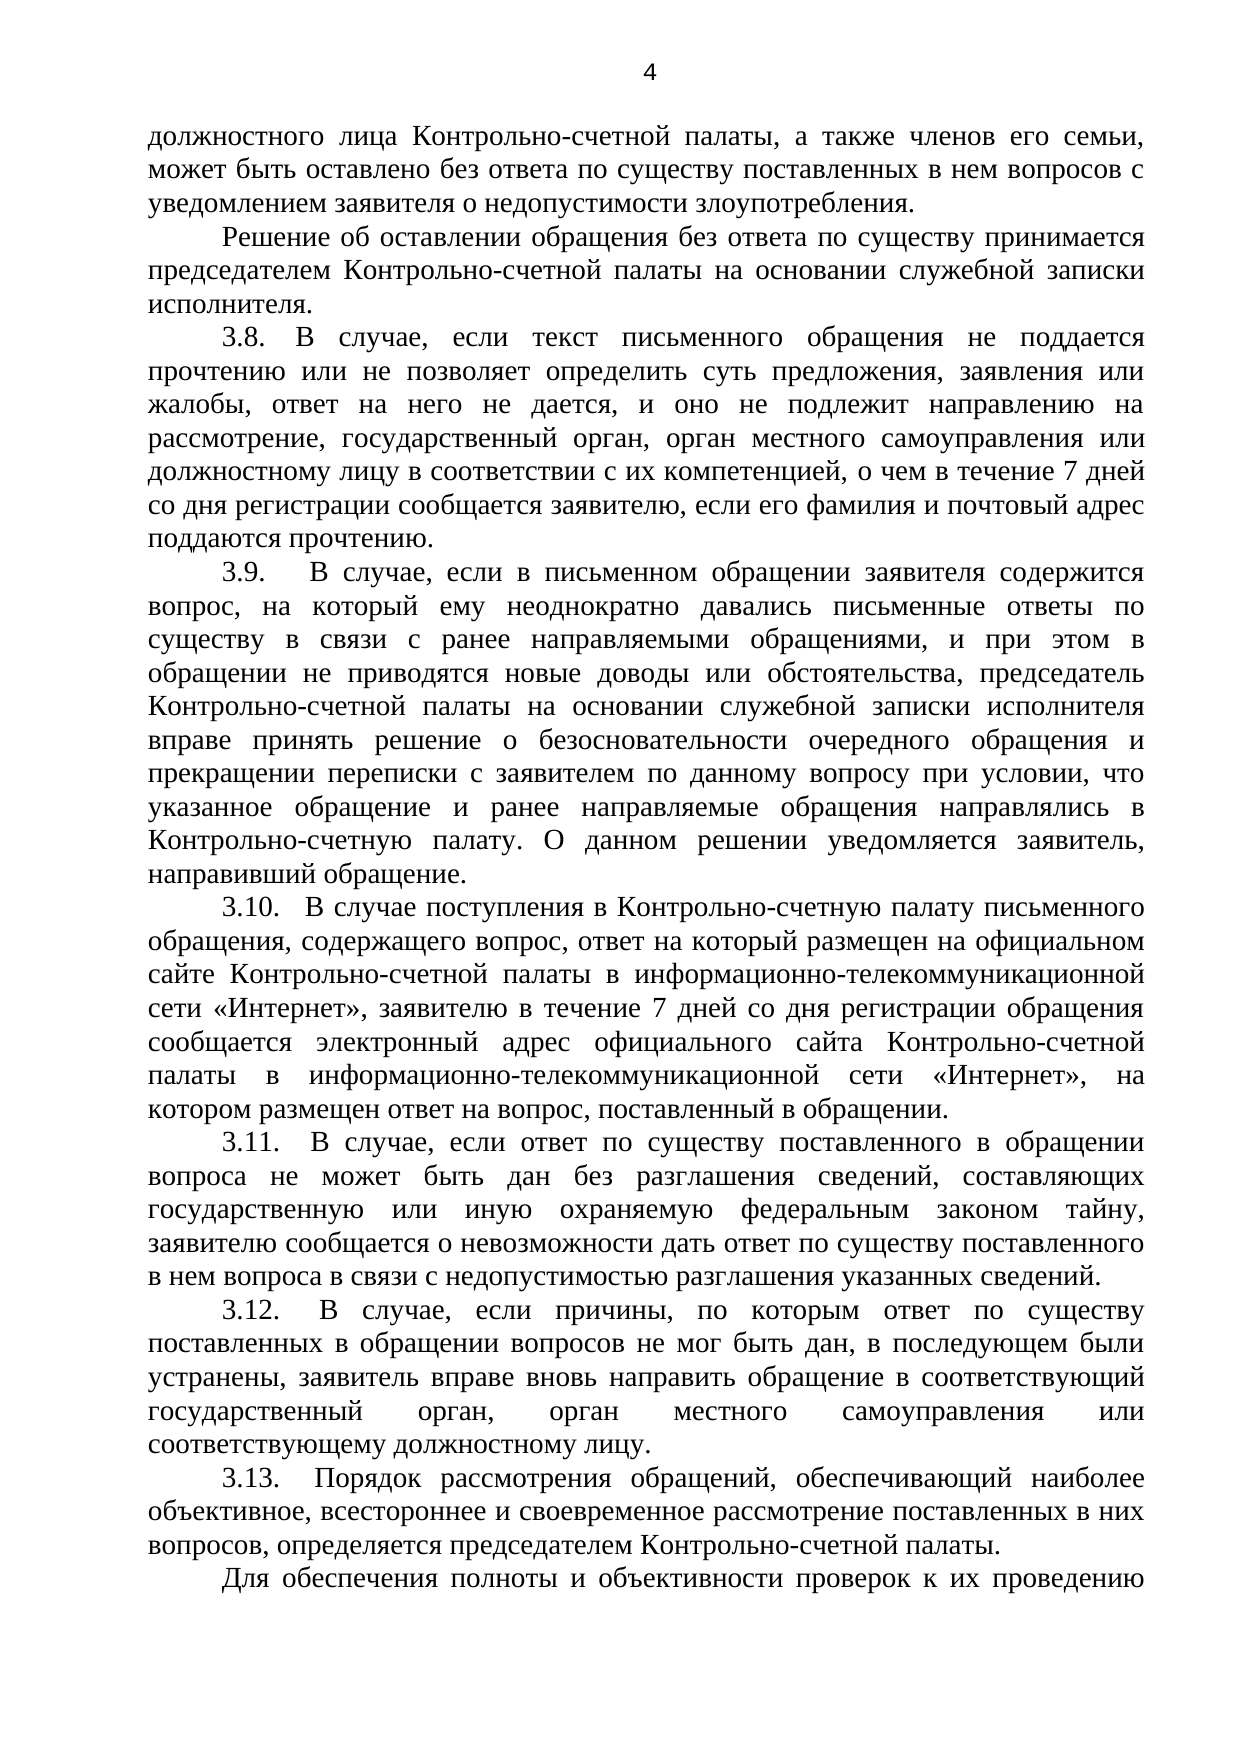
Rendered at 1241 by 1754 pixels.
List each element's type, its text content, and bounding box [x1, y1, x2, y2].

list В случае, если текст письменного обращения не поддается прочтению или не позволяет определить суть предложения, заявления или жалобы, ответ на него не дается, и оно не подлежит направлению на рассмотрение, государственный орган, орган местного самоуправления или должностному лицу в соответствии с их компетенцией, о чем в течение 7 дней со дня регистрации сообщается заявителю, если его фамилия и почтовый адрес поддаются прочтению. [148, 319, 1146, 554]
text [148, 1560, 1146, 1594]
list В случае поступления в Контрольно-счетную палату письменного обращения, содержащего вопрос, ответ на который размещен на официальном сайте Контрольно-счетной палаты в информационно-телекоммуникационной сети «Интернет», заявителю в течение 7 дней со дня регистрации обращения сообщается электронный адрес официального сайта Контрольно-счетной палаты в информационно-телекоммуникационной сети «Интернет», на котором размещен ответ на вопрос, поставленный в обращении. [148, 889, 1146, 1124]
list В случае, если ответ по существу поставленного в обращении вопроса не может быть дан без разглашения сведений, составляющих государственную или иную охраняемую федеральным законом тайну, заявителю сообщается о невозможности дать ответ по существу поставленного в нем вопроса в связи с недопустимостью разглашения указанных сведений. [148, 1124, 1146, 1292]
list В случае, если причины, по которым ответ по существу поставленных в обращении вопросов не мог быть дан, в последующем были устранены, заявитель вправе вновь направить обращение в соответствующий государственный орган, орган местного самоуправления или соответствующему должностному лицу. [148, 1292, 1146, 1460]
text Решение об оставлении обращения без ответа по существу принимается председателем Контрольно-счетной палаты на основании служебной записки исполнителя. [148, 219, 1146, 319]
list В случае, если в письменном обращении заявителя содержится вопрос, на который ему неоднократно давались письменные ответы по существу в связи с ранее направляемыми обращениями, и при этом в обращении не приводятся новые доводы или обстоятельства, председатель Контрольно-счетной палаты на основании служебной записки исполнителя вправе принять решение о безосновательности очередного обращения и прекращении переписки с заявителем по данному вопросу при условии, что указанное обращение и ранее направляемые обращения направлялись в Контрольно-счетную палату. О данном решении уведомляется заявитель, направивший обращение. [148, 554, 1146, 889]
list Порядок рассмотрения обращений, обеспечивающий наиболее объективное, всестороннее и своевременное рассмотрение поставленных в них вопросов, определяется председателем Контрольно-счетной палаты. [148, 1460, 1146, 1560]
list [148, 118, 1146, 219]
